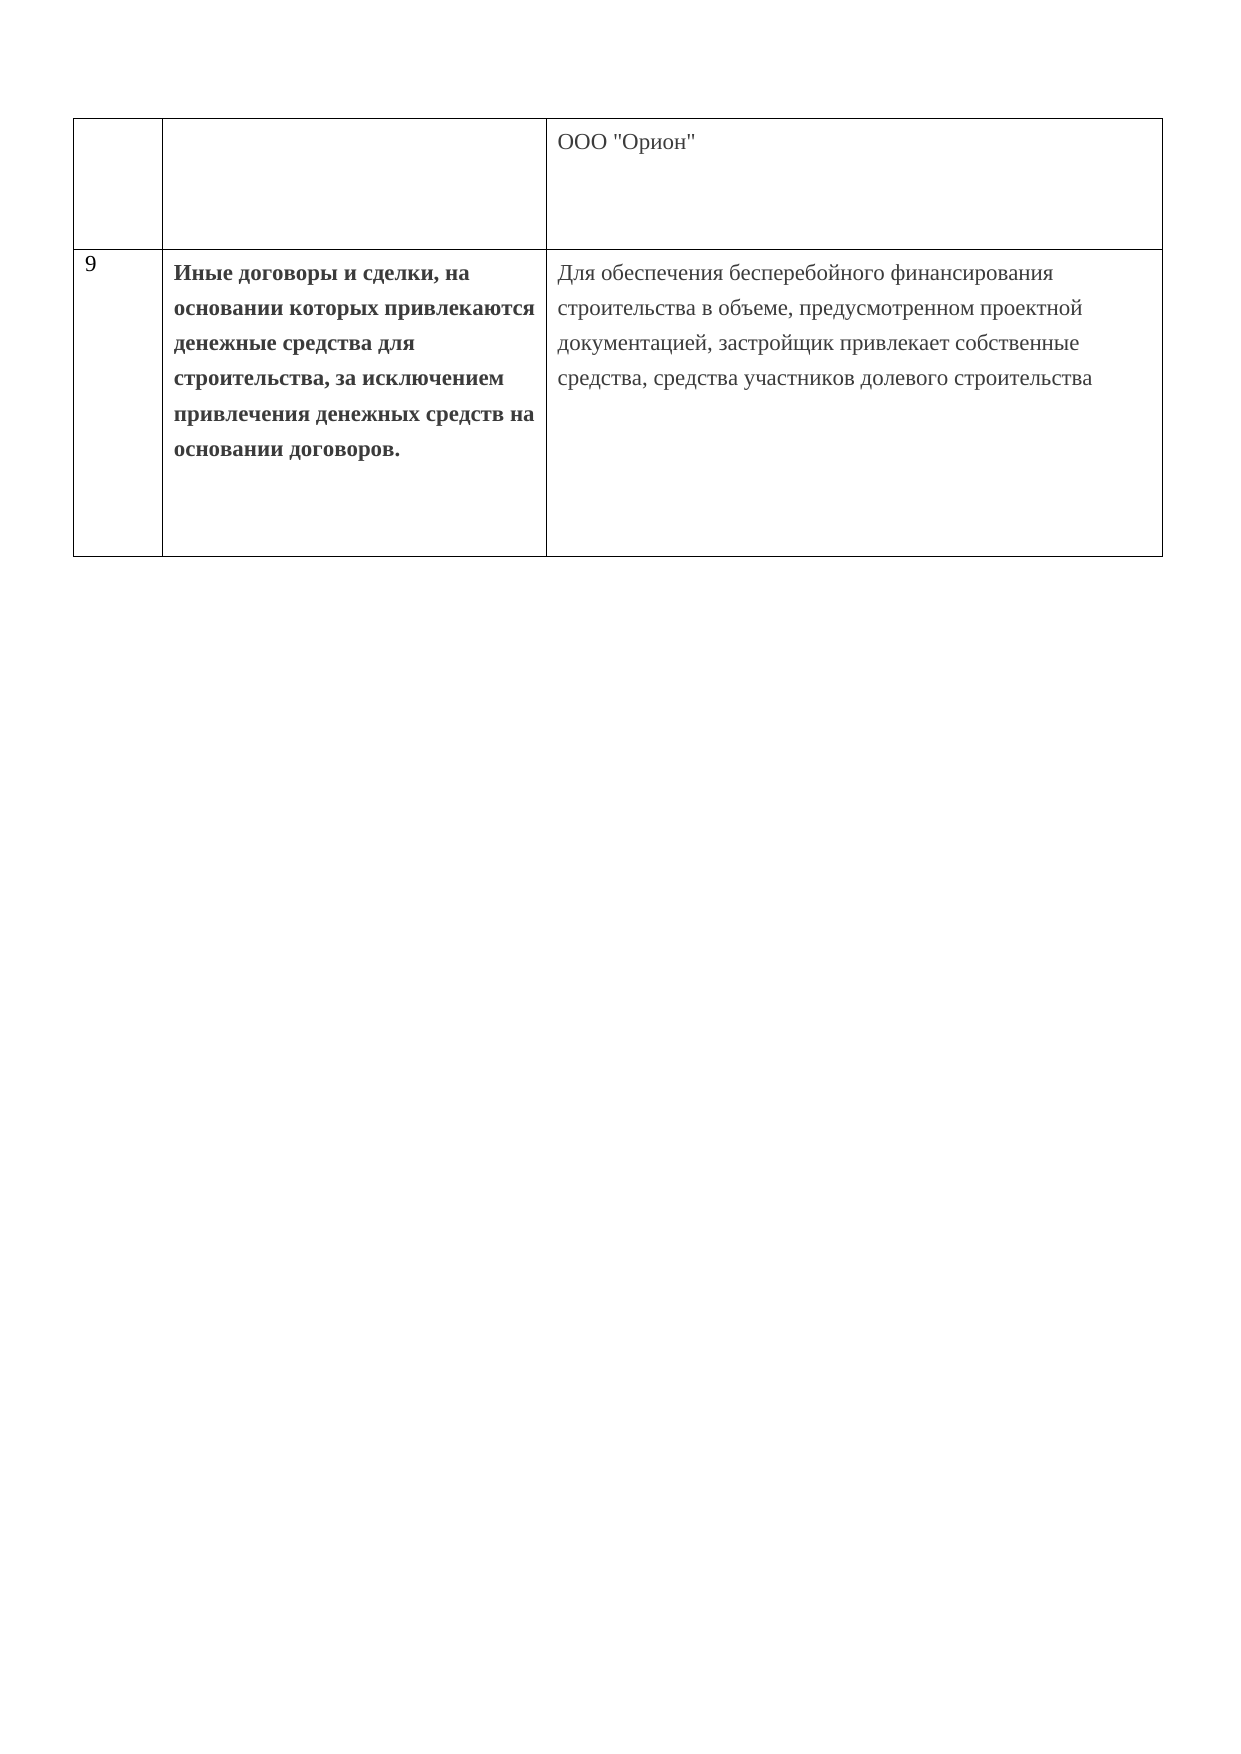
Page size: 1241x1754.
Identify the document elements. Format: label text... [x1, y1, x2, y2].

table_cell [163, 119, 546, 249]
table_cell 8 [74, 119, 162, 249]
table_cell 9 [74, 250, 162, 556]
table_cell Для обеспечения бесперебойного финансирования строительства в объеме, предусмотренном проектной документацией, застройщик привлекает собственные средства, средства участников долевого строительства [547, 250, 1162, 556]
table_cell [547, 119, 1162, 249]
table_cell Иные договоры и сделки, на основании которых привлекаются денежные средства для строительства, за исключением привлечения денежных средств на основании договоров. [163, 250, 546, 556]
